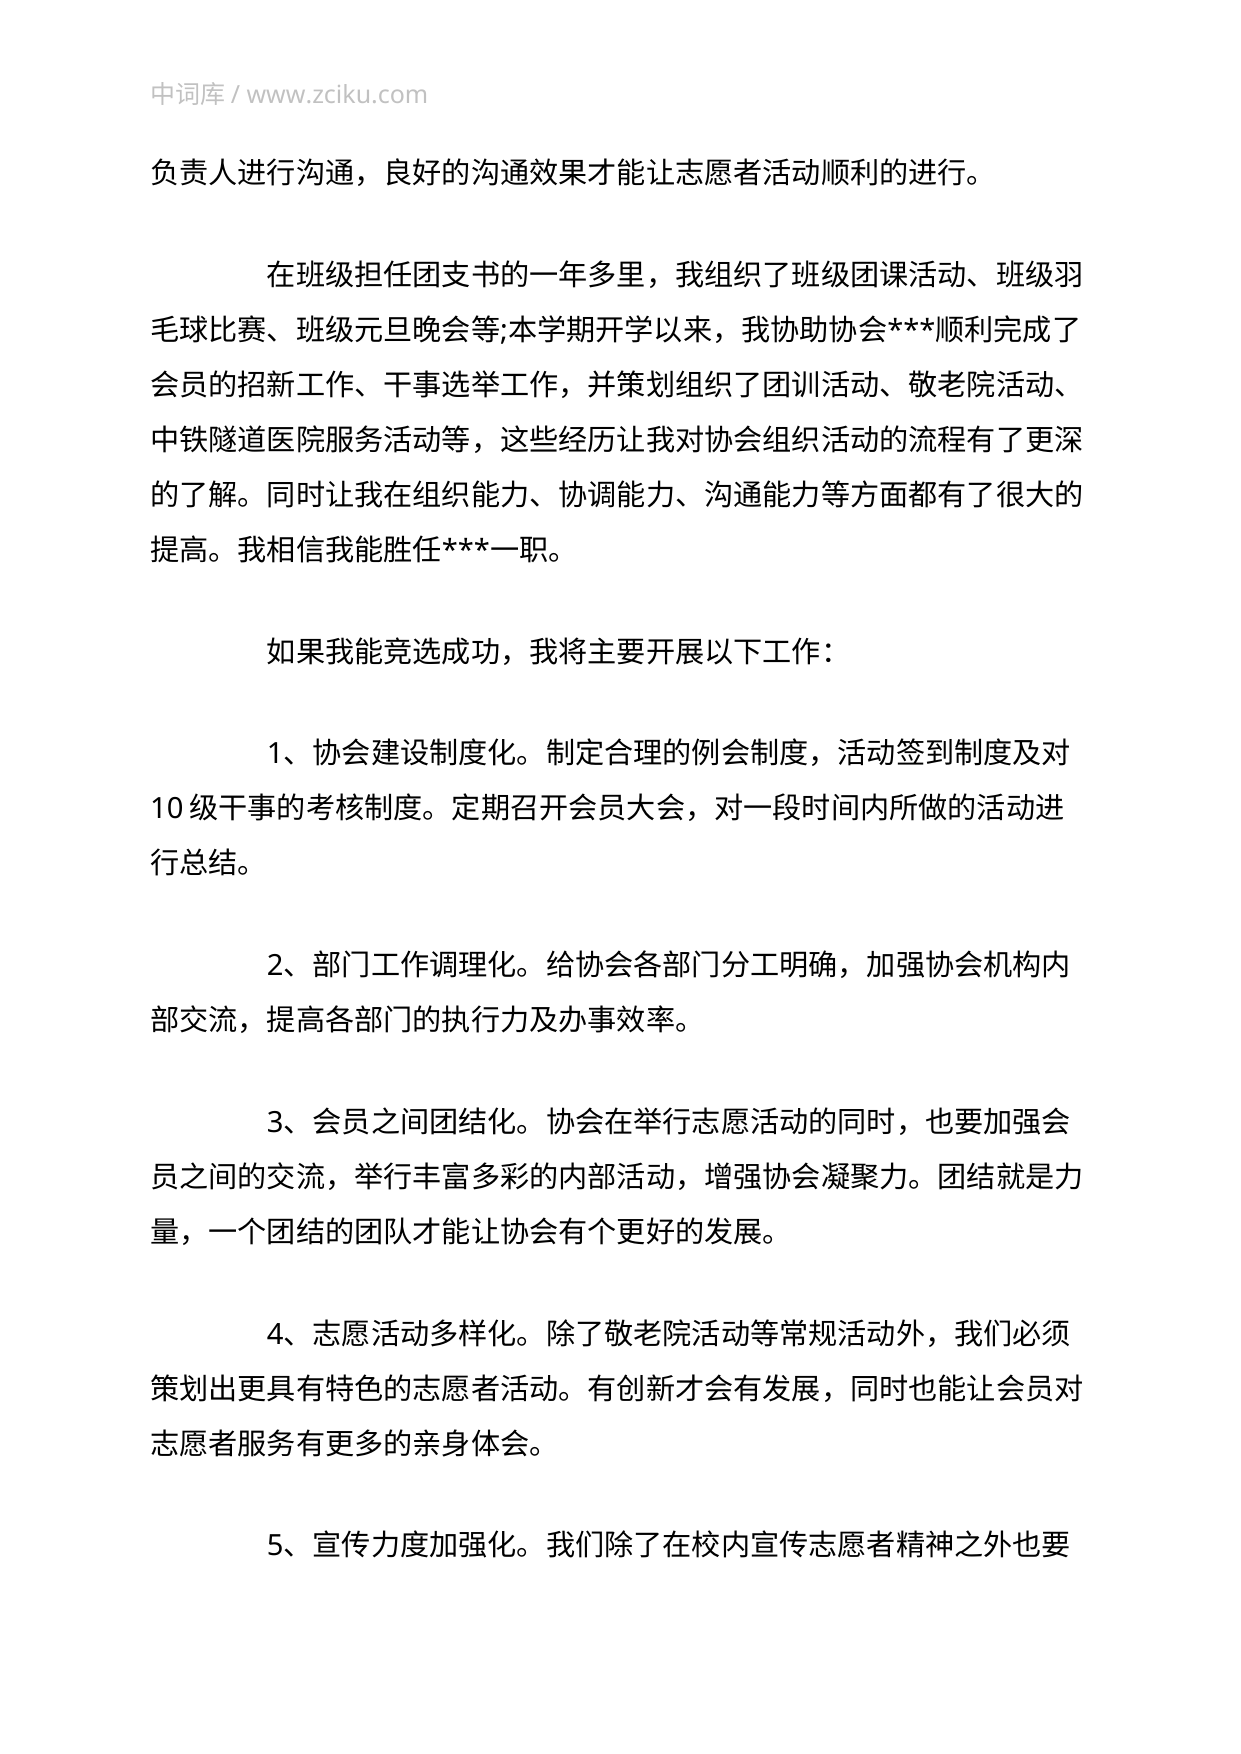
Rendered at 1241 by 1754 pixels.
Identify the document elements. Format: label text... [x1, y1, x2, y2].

text 在班级担任团支书的一年多里，我组织了班级团课活动、班级羽毛球比赛、班级元旦晚会等;本学期开学以来，我协助协会***顺利完成了会员的招新工作、干事选举工作，并策划组织了团训活动、敬老院活动、中铁隧道医院服务活动等，这些经历让我对协会组织活动的流程有了更深的了解。同时让我在组织能力、协调能力、沟通能力等方面都有了很大的提高。我相信我能胜任***一职。 [150, 252, 1090, 569]
text 3、会员之间团结化。协会在举行志愿活动的同时，也要加强会员之间的交流，举行丰富多彩的内部活动，增强协会凝聚力。团结就是力量，一个团结的团队才能让协会有个更好的发展。 [150, 1099, 1090, 1251]
text 4、志愿活动多样化。除了敬老院活动等常规活动外，我们必须策划出更具有特色的志愿者活动。有创新才会有发展，同时也能让会员对志愿者服务有更多的亲身体会。 [150, 1310, 1090, 1462]
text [150, 150, 1090, 192]
text 如果我能竞选成功，我将主要开展以下工作： [150, 628, 1090, 671]
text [150, 1522, 1090, 1564]
text 2、部门工作调理化。给协会各部门分工明确，加强协会机构内部交流，提高各部门的执行力及办事效率。 [150, 942, 1090, 1039]
text 1、协会建设制度化。制定合理的例会制度，活动签到制度及对10级干事的考核制度。定期召开会员大会，对一段时间内所做的活动进行总结。 [150, 730, 1090, 882]
